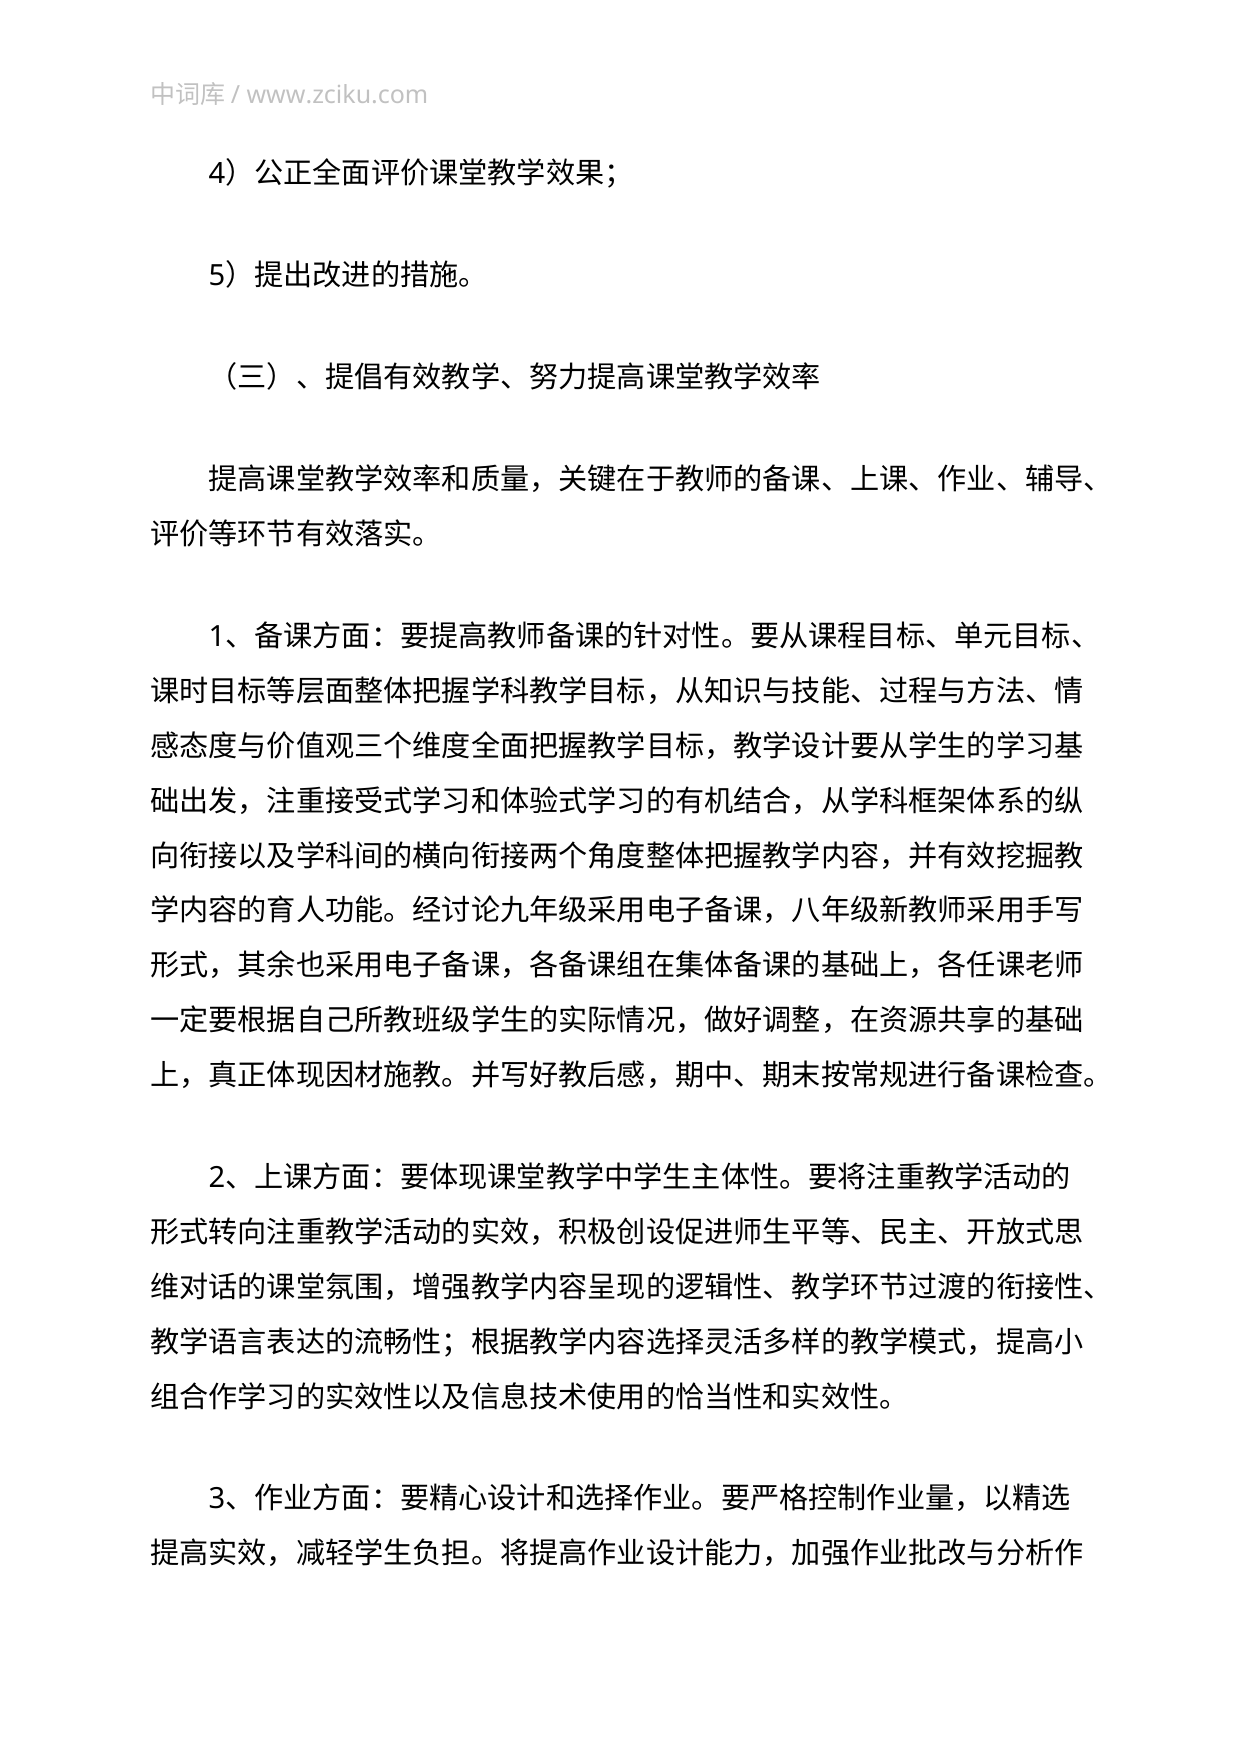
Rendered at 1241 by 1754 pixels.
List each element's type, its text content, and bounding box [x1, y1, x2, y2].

text 5）提出改进的措施。 [150, 252, 1090, 294]
text （三）、提倡有效教学、努力提高课堂教学效率 [150, 354, 1090, 396]
text 4）公正全面评价课堂教学效果； [150, 150, 1090, 192]
text 1、备课方面：要提高教师备课的针对性。要从课程目标、单元目标、课时目标等层面整体把握学科教学目标，从知识与技能、过程与方法、情感态度与价值观三个维度全面把握教学目标，教学设计要从学生的学习基础出发，注重接受式学习和体验式学习的有机结合，从学科框架体系的纵向衔接以及学科间的横向衔接两个角度整体把握教学内容，并有效挖掘教学内容的育人功能。经讨论九年级采用电子备课，八年级新教师采用手写形式，其余也采用电子备课，各备课组在集体备课的基础上，各任课老师一定要根据自己所教班级学生的实际情况，做好调整，在资源共享的基础上，真正体现因材施教。并写好教后感，期中、期末按常规进行备课检查。 [150, 612, 1090, 1094]
text 提高课堂教学效率和质量，关键在于教师的备课、上课、作业、辅导、评价等环节有效落实。 [150, 456, 1090, 553]
text 2、上课方面：要体现课堂教学中学生主体性。要将注重教学活动的形式转向注重教学活动的实效，积极创设促进师生平等、民主、开放式思维对话的课堂氛围，增强教学内容呈现的逻辑性、教学环节过渡的衔接性、教学语言表达的流畅性；根据教学内容选择灵活多样的教学模式，提高小组合作学习的实效性以及信息技术使用的恰当性和实效性。 [150, 1153, 1090, 1415]
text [150, 1475, 1090, 1572]
